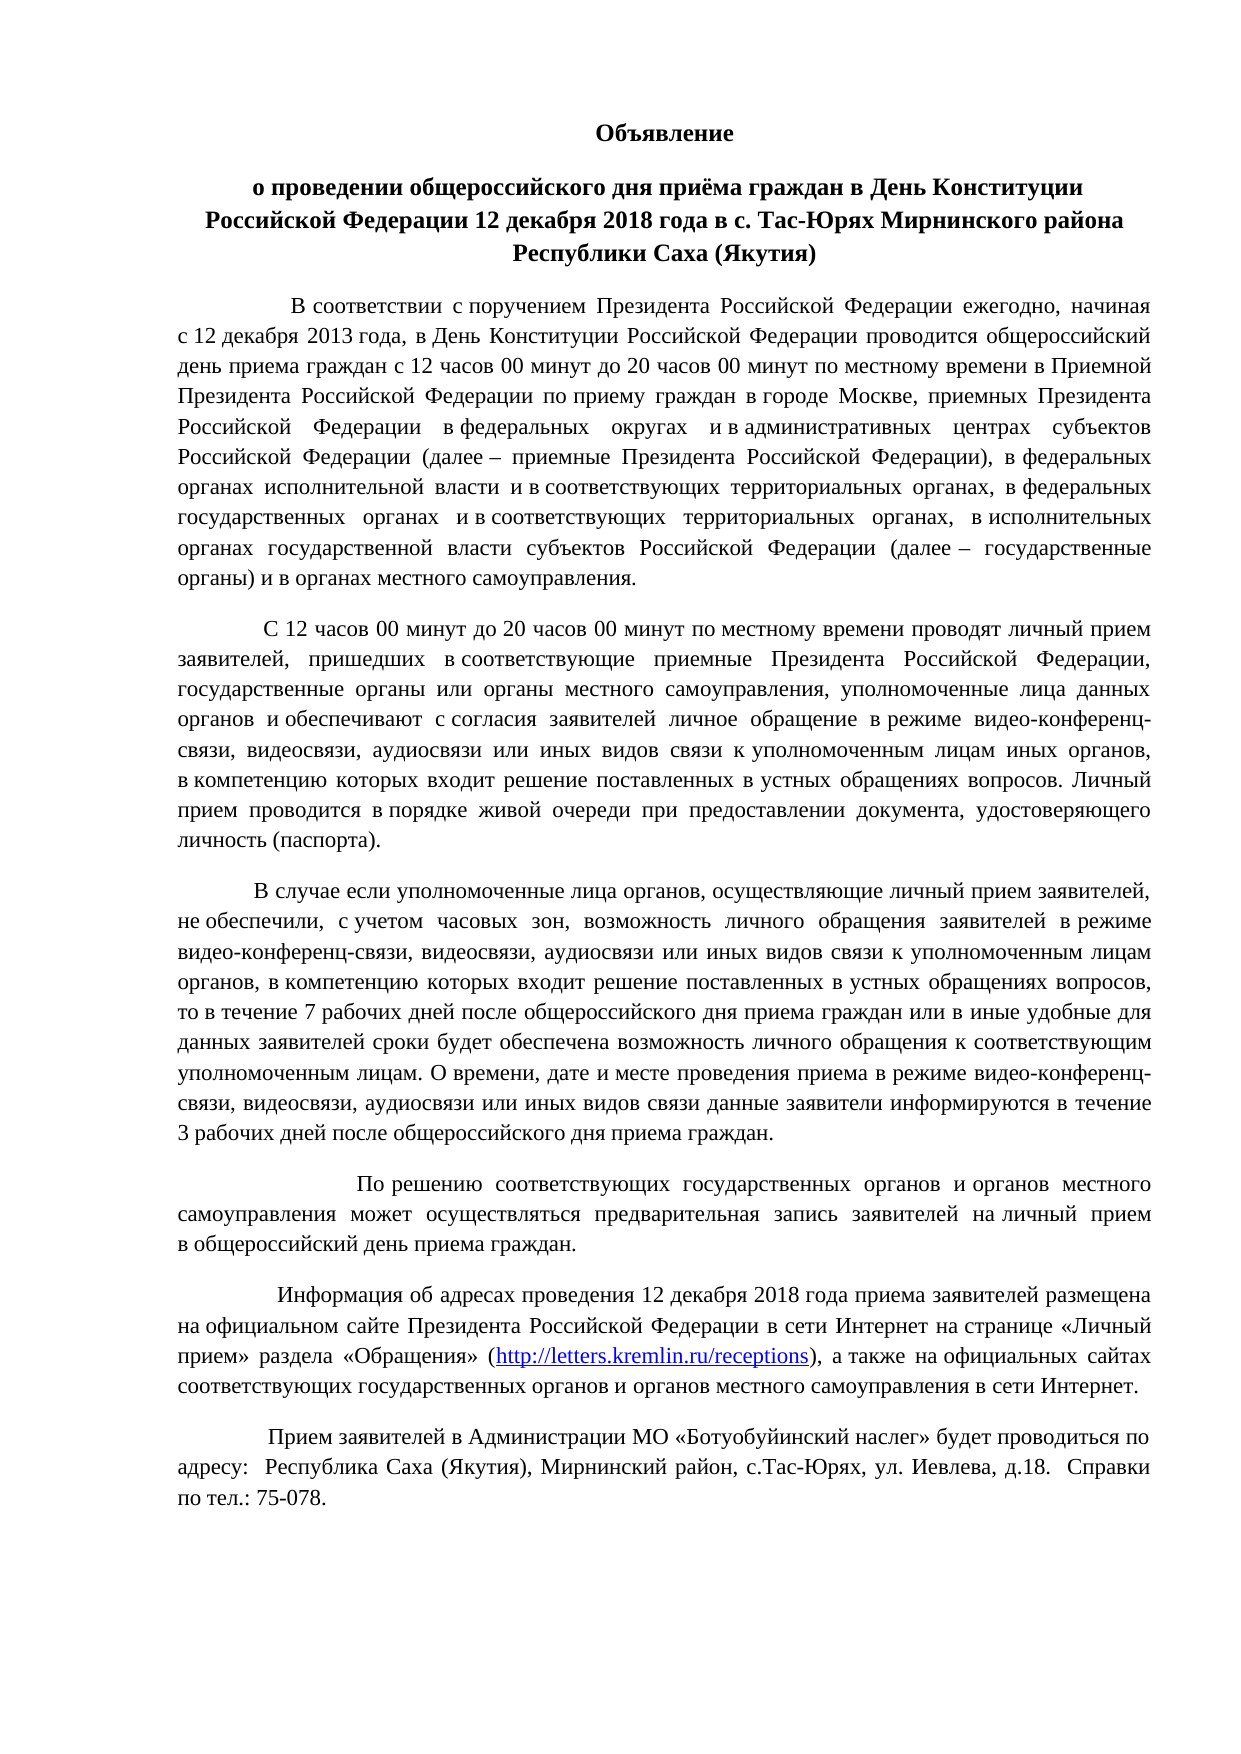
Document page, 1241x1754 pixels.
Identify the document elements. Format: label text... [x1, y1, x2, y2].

text Прием заявителей в Администрации МО «Ботуобуйинский наслег» будет проводиться по адресу: Республика Саха (Якутия), Мирнинский район, с.Тас-Юрях, ул. Иевлева, д.18. Справки по тел.: 75-078. [177, 1423, 1152, 1510]
text В соответствии с поручением Президента Российской Федерации ежегодно, начиная с 12 декабря 2013 года, в День Конституции Российской Федерации проводится общероссийский день приема граждан с 12 часов 00 минут до 20 часов 00 минут по местному времени в Приемной Президента Российской Федерации по приему граждан в городе Москве, приемных Президента Российской Федерации в федеральных округах и в административных центрах субъектов Российской Федерации (далее – приемные Президента Российской Федерации), в федеральных органах исполнительной власти и в соответствующих территориальных органах, в федеральных государственных органах и в соответствующих территориальных органах, в исполнительных органах государственной власти субъектов Российской Федерации (далее – государственные органы) и в органах местного самоуправления. [177, 292, 1152, 590]
text о проведении общероссийского дня приёма граждан в День Конституции Российской Федерации 12 декабря 2018 года в с. Тас-Юрях Мирнинского района Республики Саха (Якутия) [177, 172, 1152, 267]
text Информация об адресах проведения 12 декабря 2018 года приема заявителей размещена на официальном сайте Президента Российской Федерации в сети Интернет на странице «Личный прием» раздела «Обращения» (http://letters.kremlin.ru/receptions), а также на официальных сайтах соответствующих государственных органов и органов местного самоуправления в сети Интернет. [177, 1281, 1152, 1398]
text С 12 часов 00 минут до 20 часов 00 минут по местному времени проводят личный прием заявителей, пришедших в соответствующие приемные Президента Российской Федерации, государственные органы или органы местного самоуправления, уполномоченные лица данных органов и обеспечивают с согласия заявителей личное обращение в режиме видео-конференц-связи, видеосвязи, аудиосвязи или иных видов связи к уполномоченным лицам иных органов, в компетенцию которых входит решение поставленных в устных обращениях вопросов. Личный прием проводится в порядке живой очереди при предоставлении документа, удостоверяющего личность (паспорта). [177, 615, 1152, 853]
text Объявление [177, 118, 1152, 147]
text В случае если уполномоченные лица органов, осуществляющие личный прием заявителей, не обеспечили, с учетом часовых зон, возможность личного обращения заявителей в режиме видео-конференц-связи, видеосвязи, аудиосвязи или иных видов связи к уполномоченным лицам органов, в компетенцию которых входит решение поставленных в устных обращениях вопросов, то в течение 7 рабочих дней после общероссийского дня приема граждан или в иные удобные для данных заявителей сроки будет обеспечена возможность личного обращения к соответствующим уполномоченным лицам. О времени, дате и месте проведения приема в режиме видео-конференц-связи, видеосвязи, аудиосвязи или иных видов связи данные заявители информируются в течение 3 рабочих дней после общероссийского дня приема граждан. [177, 877, 1152, 1145]
text По решению соответствующих государственных органов и органов местного самоуправления может осуществляться предварительная запись заявителей на личный прием в общероссийский день приема граждан. [177, 1170, 1152, 1257]
